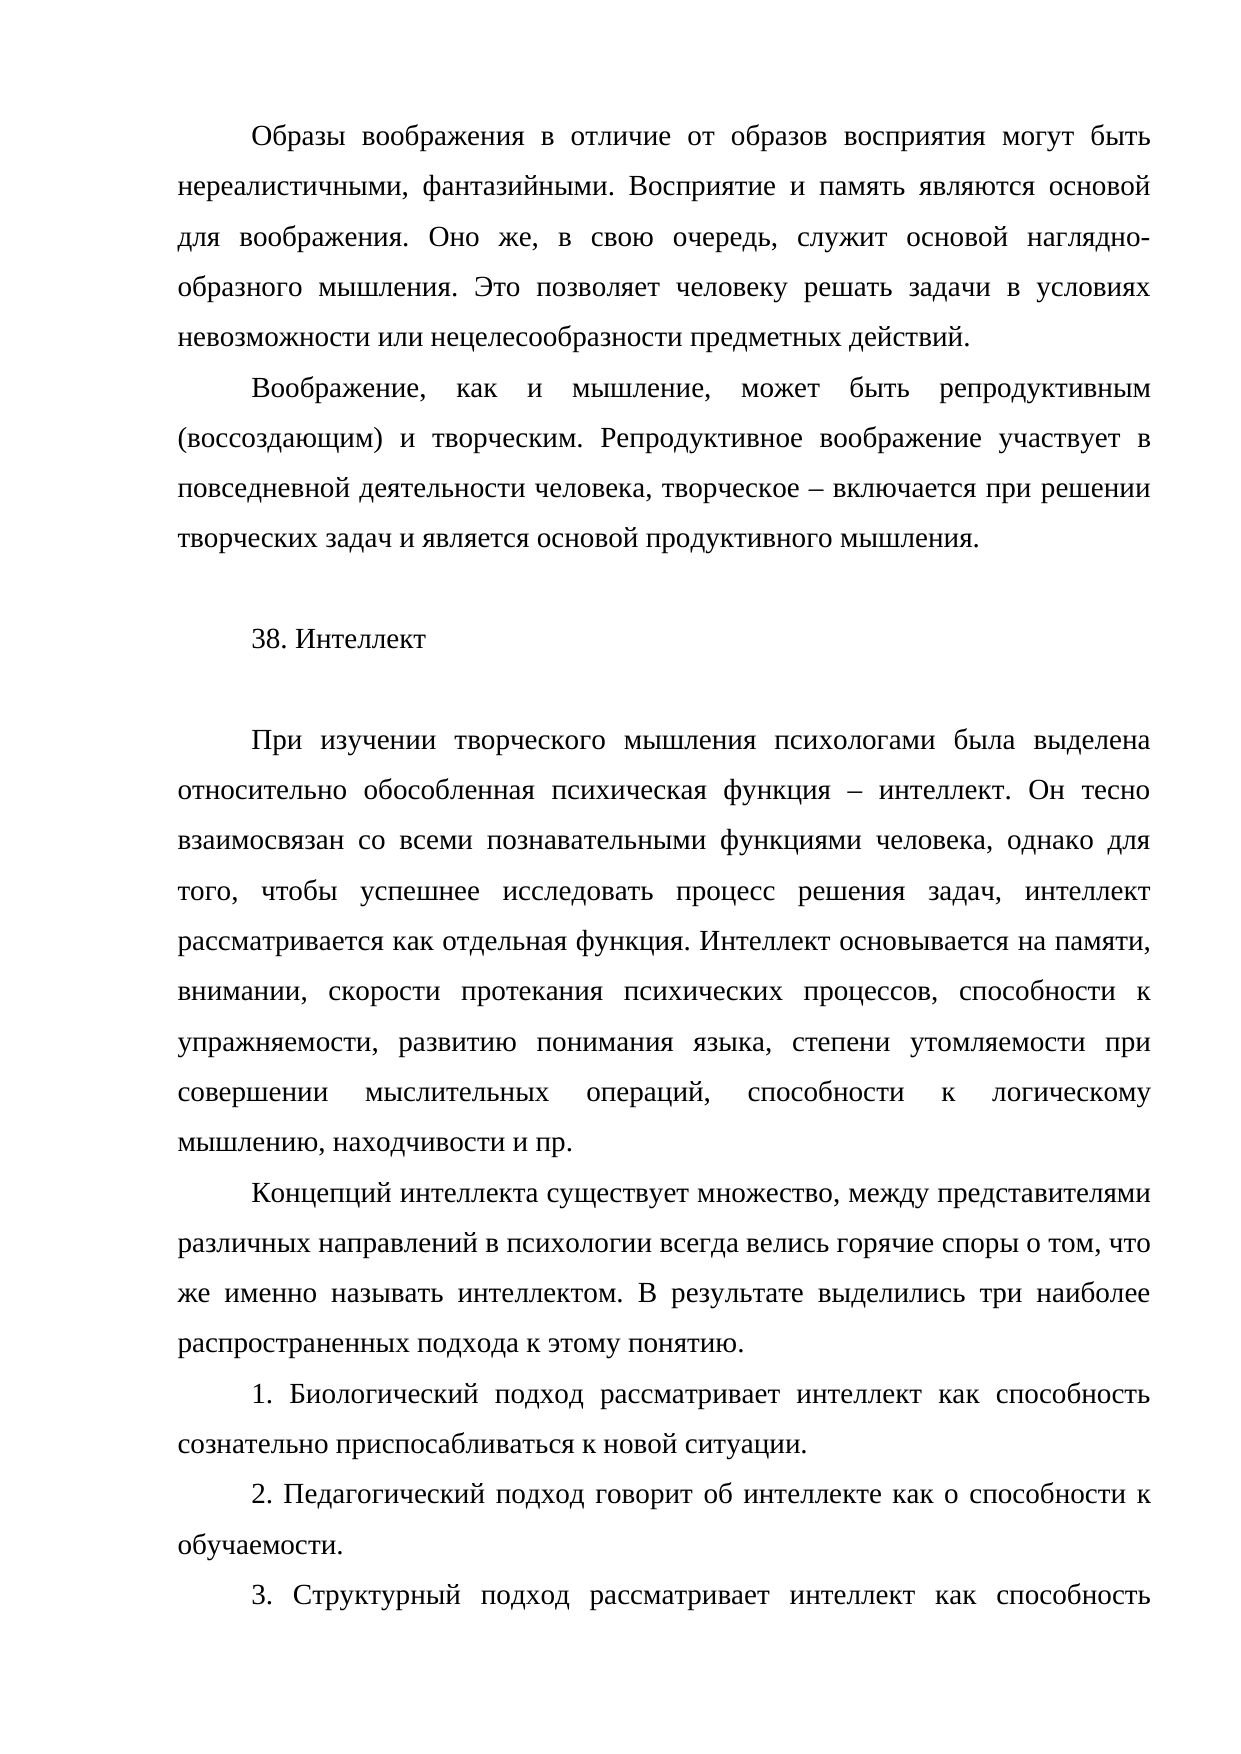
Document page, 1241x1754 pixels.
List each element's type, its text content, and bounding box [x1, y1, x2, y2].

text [177, 1577, 1152, 1611]
text Образы воображения в отличие от образов восприятия могут быть нереалистичными, фантазийными. Восприятие и память являются основой для воображения. Оно же, в свою очередь, служит основой наглядно-образного мышления. Это позволяет человеку решать задачи в условиях невозможности или нецелесообразности предметных действий. [177, 118, 1152, 353]
text Концепций интеллекта существует множество, между представителями различных направлений в психологии всегда велись горячие споры о том, что же именно называть интеллектом. В результате выделились три наиболее распространенных подхода к этому понятию. [177, 1175, 1152, 1359]
text 1. Биологический подход рассматривает интеллект как способность сознательно приспосабливаться к новой ситуации. [177, 1376, 1152, 1460]
text При изучении творческого мышления психологами была выделена относительно обособленная психическая функция – интеллект. Он тесно взаимосвязан со всеми познавательными функциями человека, однако для того, чтобы успешнее исследовать процесс решения задач, интеллект рассматривается как отдельная функция. Интеллект основывается на памяти, внимании, скорости протекания психических процессов, способности к упражняемости, развитию понимания языка, степени утомляемости при совершении мыслительных операций, способности к логическому мышлению, находчивости и пр. [177, 722, 1152, 1158]
text 2. Педагогический подход говорит об интеллекте как о способности к обучаемости. [177, 1477, 1152, 1560]
subtitle 38. Интеллект [177, 621, 1152, 655]
text Воображение, как и мышление, может быть репродуктивным (воссоздающим) и творческим. Репродуктивное воображение участвует в повседневной деятельности человека, творческое – включается при решении творческих задач и является основой продуктивного мышления. [177, 370, 1152, 554]
